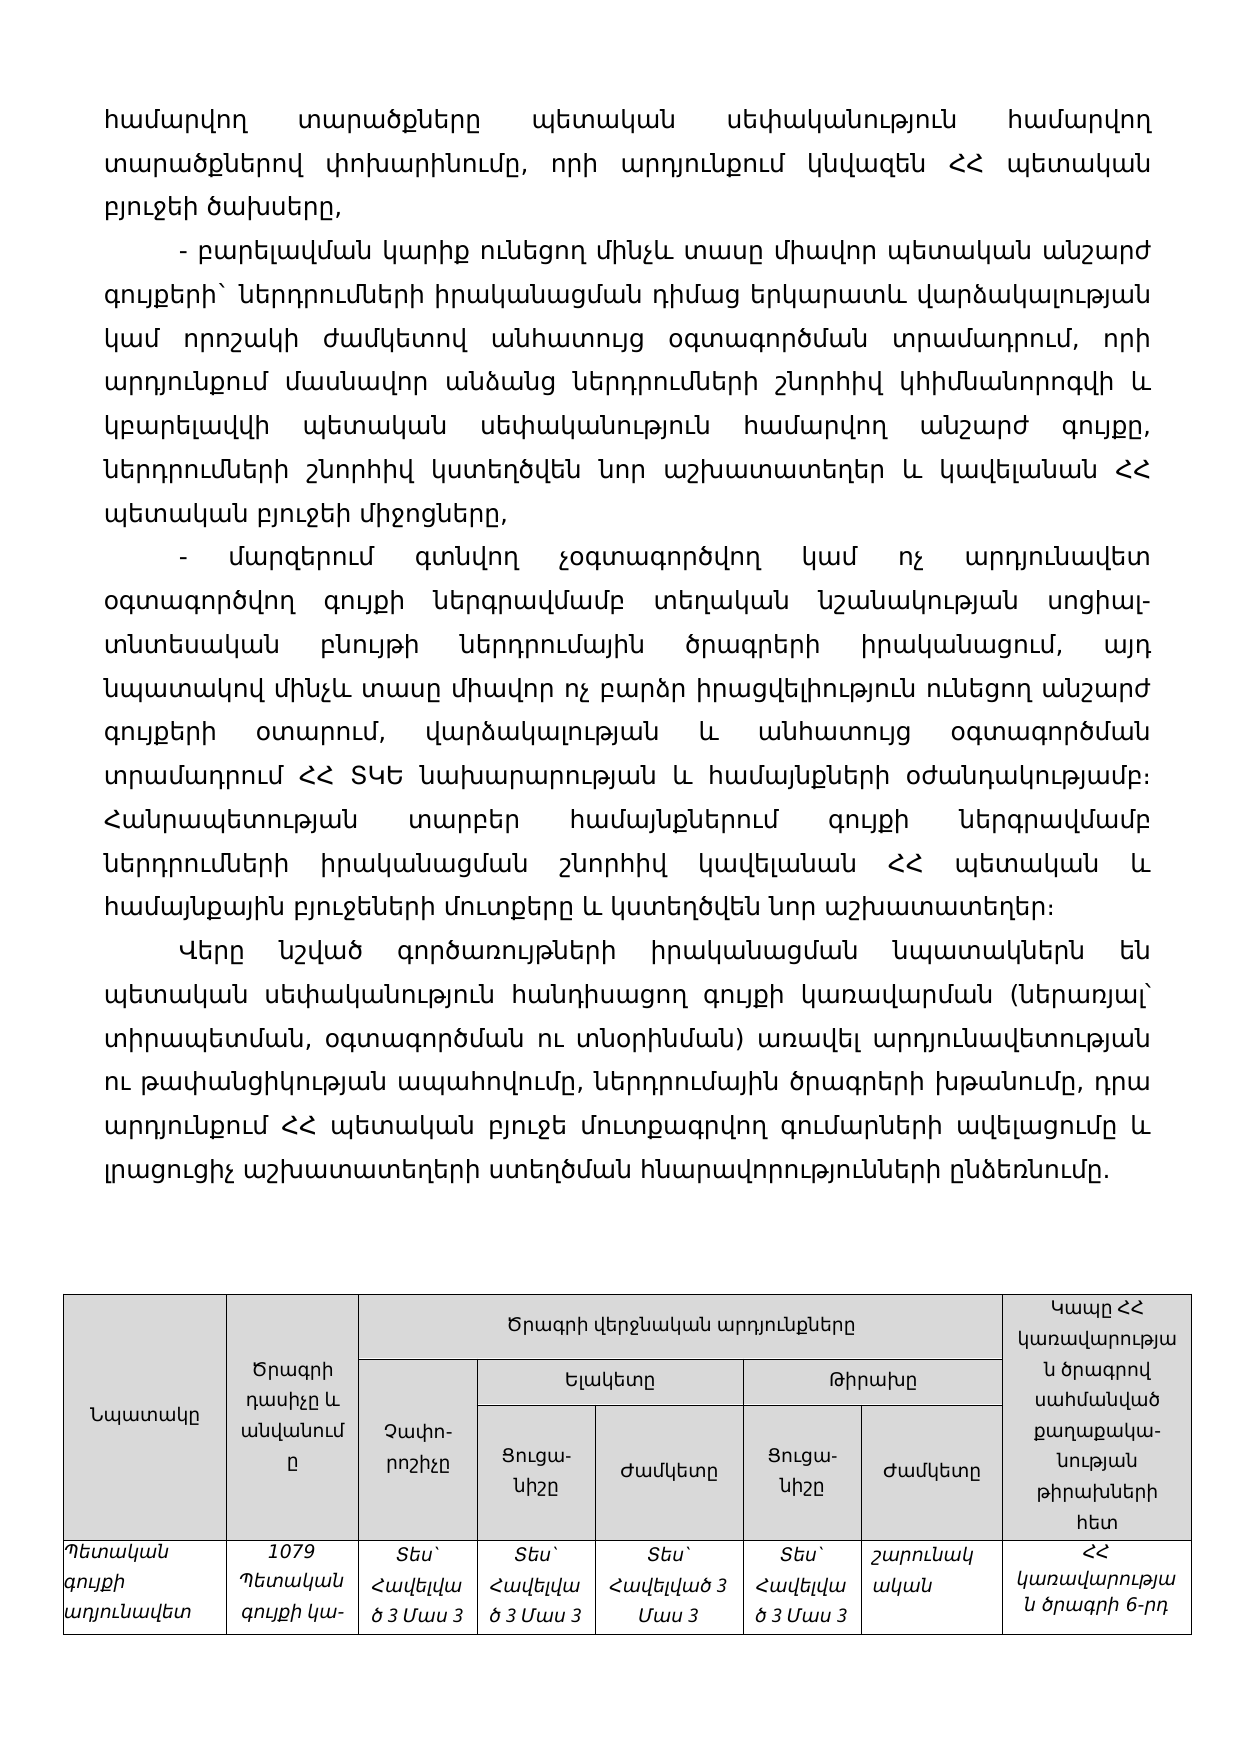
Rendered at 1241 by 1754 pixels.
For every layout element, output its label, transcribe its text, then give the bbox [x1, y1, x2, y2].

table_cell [227, 1541, 358, 1634]
table_cell Ցուցա-նիշը [478, 1406, 595, 1540]
table_header Ծրագրի վերջնական արդյունքները [359, 1295, 1002, 1358]
table_cell Ժամկետը [596, 1406, 743, 1540]
table_header Ծրագրի դասիչը և անվանումը [227, 1295, 358, 1540]
text - մարզերում գտնվող չօգտագործվող կամ ոչ արդյունավետ օգտագործվող գույքի ներգրավմամբ տեղական նշանակության սոցիալ-տնտեսական բնույթի ներդրումային ծրագրերի իրականացում, այդ նպատակով մինչև տասը միավոր ոչ բարձր իրացվելիություն ունեցող անշարժ գույքերի օտարում, վարձակալության և անհատույց օգտագործման տրամադրում ՀՀ ՏԿԵ նախարարության և համայնքների օժանդակությամբ։ Հանրապետության տարբեր համայնքներում գույքի ներգրավմամբ ներդրումների իրականացման շնորհիվ կավելանան ՀՀ պետական և համայնքային բյուջեների մուտքերը և կստեղծվեն նոր աշխատատեղեր։ [103, 542, 1152, 922]
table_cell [1003, 1541, 1191, 1634]
table_cell Ժամկետը [862, 1406, 1002, 1540]
table_cell Թիրախը [744, 1360, 1002, 1404]
table_cell Ելակետը [478, 1360, 743, 1404]
table_cell շարունակական [862, 1541, 1002, 1634]
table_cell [359, 1541, 477, 1634]
table_header Կապը ՀՀ կառավարության ծրագրով սահմանված քաղաքականության թիրախների հետ [1003, 1295, 1191, 1540]
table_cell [596, 1541, 743, 1634]
table_cell Չափո-րոշիչը [359, 1360, 477, 1540]
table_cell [744, 1541, 861, 1634]
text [103, 105, 1152, 222]
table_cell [478, 1541, 595, 1634]
table_cell Ցուցա-նիշը [744, 1406, 861, 1540]
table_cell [64, 1541, 226, 1634]
text Վերը նշված գործառույթների իրականացման նպատակներն են պետական սեփականություն հանդիսացող գույքի կառավարման (ներառյալ՝ տիրապետման, օգտագործման ու տնօրինման) առավել արդյունավետության ու թափանցիկության ապահովումը, ներդրումային ծրագրերի խթանումը, դրա արդյունքում ՀՀ պետական բյուջե մուտքագրվող գումարների ավելացումը և լրացուցիչ աշխատատեղերի ստեղծման հնարավորությունների ընձեռնումը. [103, 936, 1152, 1184]
text - բարելավման կարիք ունեցող մինչև տասը միավոր պետական անշարժ գույքերի` ներդրումների իրականացման դիմաց երկարատև վարձակալության կամ որոշակի ժամկետով անհատույց օգտագործման տրամադրում, որի արդյունքում մասնավոր անձանց ներդրումների շնորհիվ կհիմնանորոգվի և կբարելավվի պետական սեփականություն համարվող անշարժ գույքը, ներդրումների շնորհիվ կստեղծվեն նոր աշխատատեղեր և կավելանան ՀՀ պետական բյուջեի միջոցները, [103, 236, 1152, 528]
table_header Նպատակը [64, 1295, 226, 1540]
